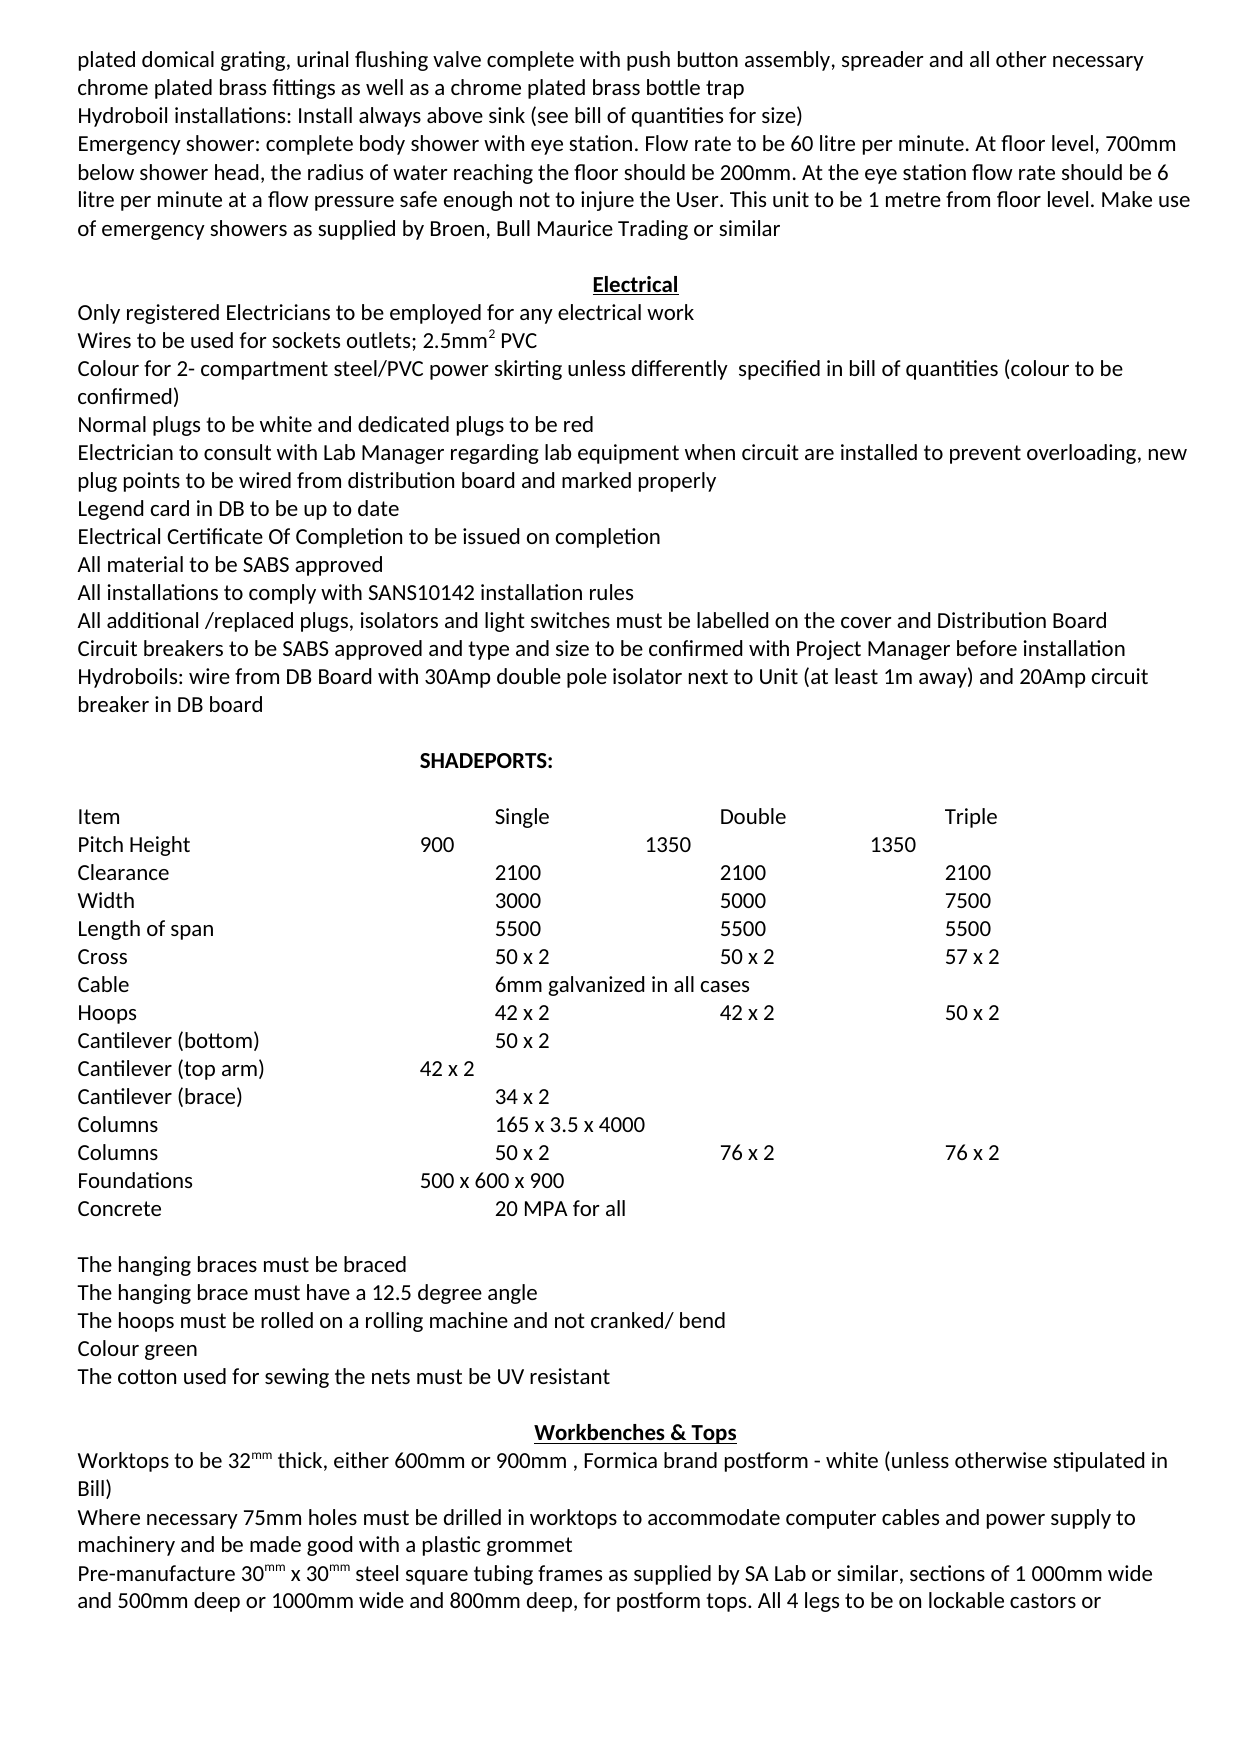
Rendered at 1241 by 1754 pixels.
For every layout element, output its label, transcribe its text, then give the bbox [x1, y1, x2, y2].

text Circuit breakers to be SABS approved and type and size to be confirmed with Project Manager before installation [77, 634, 1193, 662]
text Item Single Double Triple [77, 802, 1193, 830]
text Clearance 2100 2100 2100 [77, 858, 1193, 886]
text All installations to comply with SANS10142 installation rules [77, 578, 1193, 606]
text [77, 1559, 1193, 1615]
text Electrical [77, 270, 1193, 298]
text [77, 46, 1193, 102]
text Electrical Certificate Of Completion to be issued on completion [77, 522, 1193, 550]
text Cantilever (top arm) 42 x 2 [77, 1054, 1193, 1082]
text Cable 6mm galvanized in all cases [77, 970, 1193, 998]
text Workbenches & Tops [77, 1418, 1193, 1447]
text Emergency shower: complete body shower with eye station. Flow rate to be 60 litre per minute. At floor level, 700mm below shower head, the radius of water reaching the floor should be 200mm. At the eye station flow rate should be 6 litre per minute at a flow pressure safe enough not to injure the User. This unit to be 1 metre from floor level. Make use of emergency showers as supplied by Broen, Bull Maurice Trading or similar [77, 129, 1193, 242]
text Columns 165 x 3.5 x 4000 [77, 1110, 1193, 1138]
text Pitch Height 900 1350 1350 [77, 830, 1193, 858]
text Foundations 500 x 600 x 900 [77, 1166, 1193, 1194]
text Concrete 20 MPA for all [77, 1194, 1193, 1222]
text Hydroboil installations: Install always above sink (see bill of quantities for size) [77, 102, 1193, 129]
text Worktops to be 32mm thick, either 600mm or 900mm , Formica brand postform - white (unless otherwise stipulated in Bill) [77, 1447, 1193, 1503]
text Cantilever (bottom) 50 x 2 [77, 1026, 1193, 1054]
text All additional /replaced plugs, isolators and light switches must be labelled on the cover and Distribution Board [77, 606, 1193, 634]
text Wires to be used for sockets outlets; 2.5mm2 PVC [77, 326, 1193, 354]
text Colour for 2- compartment steel/PVC power skirting unless differently specified in bill of quantities (colour to be confirmed) [77, 354, 1193, 410]
text The cotton used for sewing the nets must be UV resistant [77, 1362, 1193, 1391]
text Hydroboils: wire from DB Board with 30Amp double pole isolator next to Unit (at least 1m away) and 20Amp circuit breaker in DB board [77, 662, 1193, 718]
text Normal plugs to be white and dedicated plugs to be red [77, 410, 1193, 438]
text All material to be SABS approved [77, 550, 1193, 578]
text Hoops 42 x 2 42 x 2 50 x 2 [77, 998, 1193, 1026]
text The hoops must be rolled on a rolling machine and not cranked/ bend [77, 1306, 1193, 1334]
text Cantilever (brace) 34 x 2 [77, 1082, 1193, 1110]
text Colour green [77, 1334, 1193, 1362]
text Legend card in DB to be up to date [77, 494, 1193, 522]
text Cross 50 x 2 50 x 2 57 x 2 [77, 942, 1193, 970]
text Width 3000 5000 7500 [77, 886, 1193, 914]
text Where necessary 75mm holes must be drilled in worktops to accommodate computer cables and power supply to machinery and be made good with a plastic grommet [77, 1503, 1193, 1559]
text Only registered Electricians to be employed for any electrical work [77, 298, 1193, 326]
text Electrician to consult with Lab Manager regarding lab equipment when circuit are installed to prevent overloading, new plug points to be wired from distribution board and marked properly [77, 438, 1193, 494]
text Length of span 5500 5500 5500 [77, 914, 1193, 942]
text SHADEPORTS: [344, 746, 1193, 774]
text Columns 50 x 2 76 x 2 76 x 2 [77, 1138, 1193, 1166]
text The hanging braces must be braced [77, 1250, 1193, 1278]
text The hanging brace must have a 12.5 degree angle [77, 1278, 1193, 1306]
